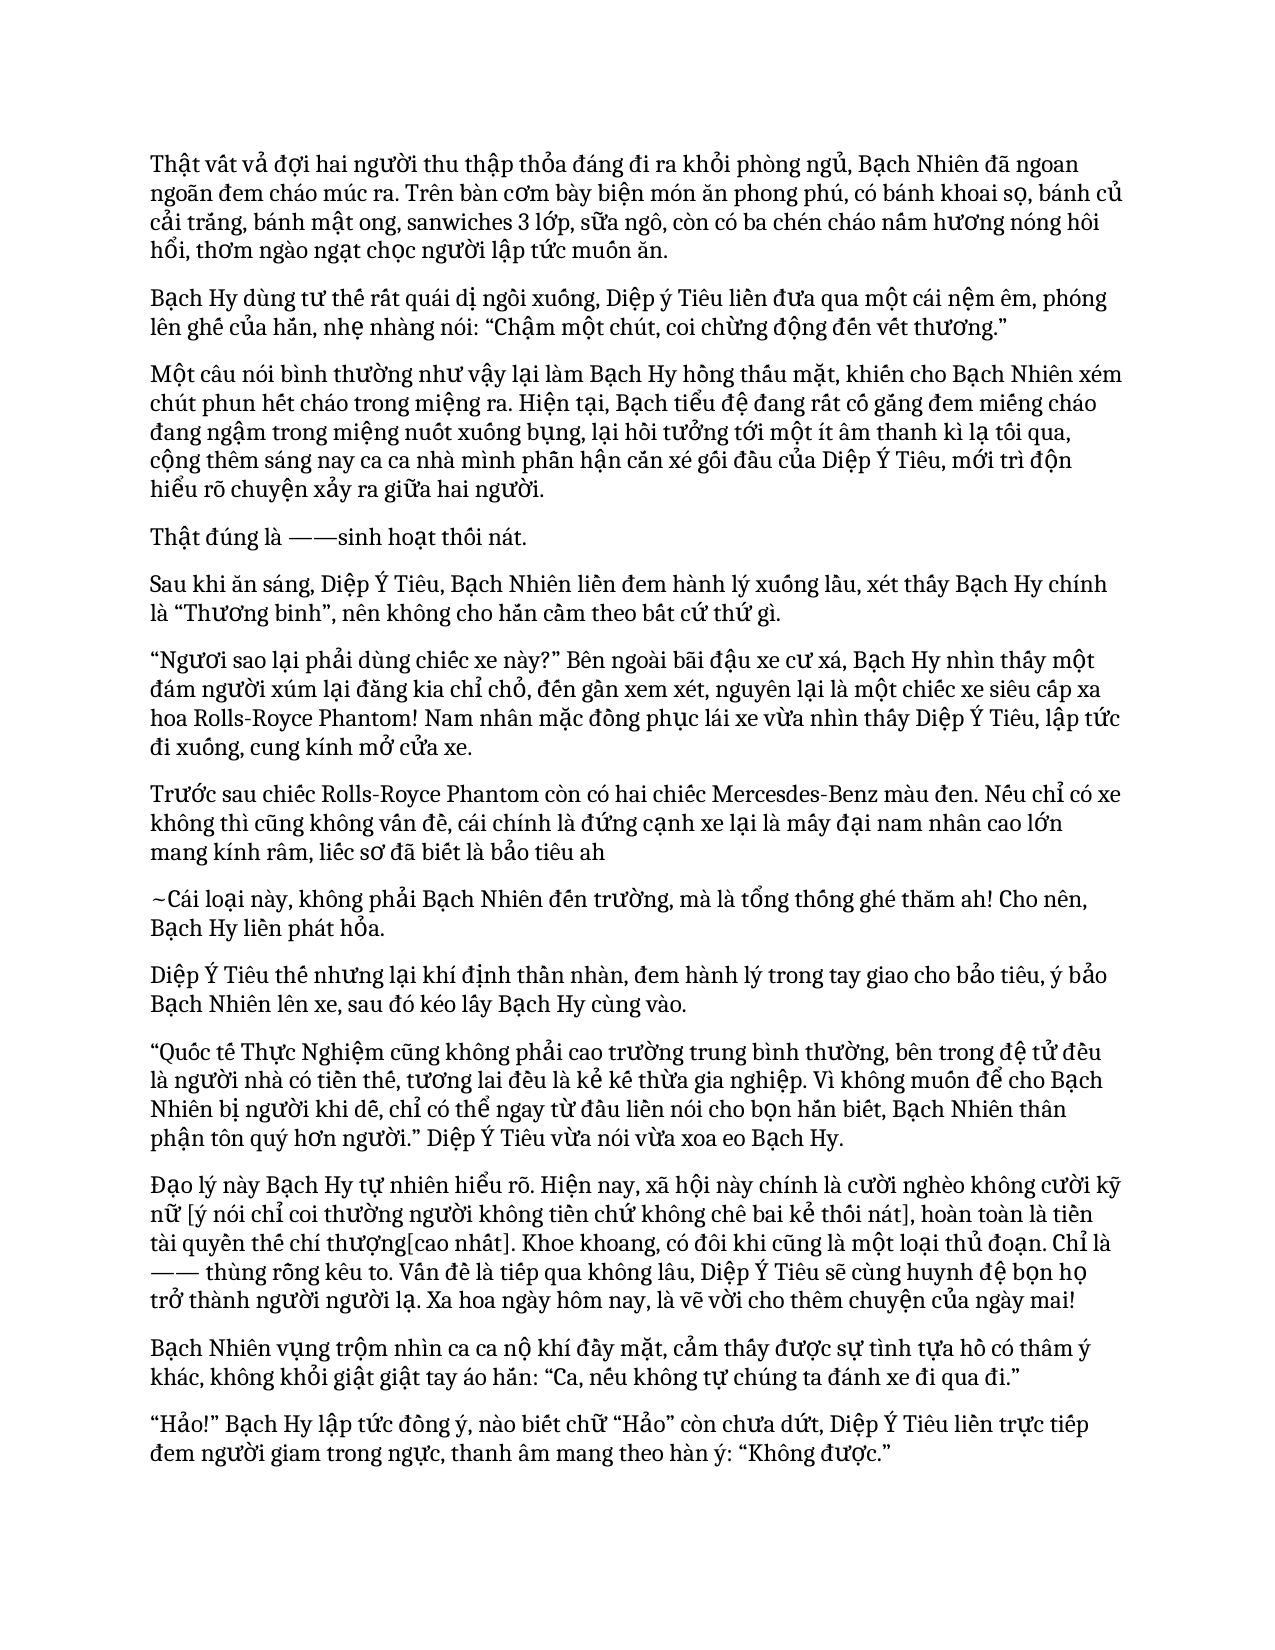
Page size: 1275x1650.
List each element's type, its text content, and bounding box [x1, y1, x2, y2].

text “Quốc tế Thực Nghiệm cũng không phải cao trường trung bình thường, bên trong đệ tử đều là người nhà có tiền thế, tương lai đều là kẻ kế thừa gia nghiệp. Vì không muốn để cho Bạch Nhiên bị người khi dễ, chỉ có thể ngay từ đầu liền nói cho bọn hắn biết, Bạch Nhiên thân phận tôn quý hơn người.” Diệp Ý Tiêu vừa nói vừa xoa eo Bạch Hy. [150, 1037, 1125, 1152]
text “Ngươi sao lại phải dùng chiếc xe này?” Bên ngoài bãi đậu xe cư xá, Bạch Hy nhìn thấy một đám người xúm lại đằng kia chỉ chỏ, đến gần xem xét, nguyên lại là một chiếc xe siêu cấp xa hoa Rolls-Royce Phantom! Nam nhân mặc đồng phục lái xe vừa nhìn thấy Diệp Ý Tiêu, lập tức đi xuống, cung kính mở cửa xe. [150, 646, 1125, 761]
text Thật vất vả đợi hai người thu thập thỏa đáng đi ra khỏi phòng ngủ, Bạch Nhiên đã ngoan ngoãn đem cháo múc ra. Trên bàn cơm bày biện món ăn phong phú, có bánh khoai sọ, bánh củ cải trắng, bánh mật ong, sanwiches 3 lớp, sữa ngô, còn có ba chén cháo nấm hương nóng hôi hổi, thơm ngào ngạt chọc người lập tức muốn ăn. [150, 150, 1125, 265]
text Thật đúng là ——sinh hoạt thối nát. [150, 522, 1125, 551]
text ~Cái loại này, không phải Bạch Nhiên đến trường, mà là tổng thống ghé thăm ah! Cho nên, Bạch Hy liền phát hỏa. [150, 885, 1125, 942]
text Một câu nói bình thường như vậy lại làm Bạch Hy hồng thấu mặt, khiến cho Bạch Nhiên xém chút phun hết cháo trong miệng ra. Hiện tại, Bạch tiểu đệ đang rất cố gắng đem miếng cháo đang ngậm trong miệng nuốt xuống bụng, lại hồi tưởng tới một ít âm thanh kì lạ tối qua, cộng thêm sáng nay ca ca nhà mình phẫn hận cắn xé gối đầu của Diệp Ý Tiêu, mới trì độn hiểu rõ chuyện xảy ra giữa hai người. [150, 360, 1125, 504]
text Trước sau chiếc Rolls-Royce Phantom còn có hai chiếc Mercesdes-Benz màu đen. Nếu chỉ có xe không thì cũng không vấn đề, cái chính là đứng cạnh xe lại là mấy đại nam nhân cao lớn mang kính râm, liếc sơ đã biết là bảo tiêu ah [150, 780, 1125, 866]
text Đạo lý này Bạch Hy tự nhiên hiểu rõ. Hiện nay, xã hội này chính là cười nghèo không cười kỹ nữ [ý nói chỉ coi thường người không tiền chứ không chê bai kẻ thối nát], hoàn toàn là tiền tài quyền thế chí thượng[cao nhất]. Khoe khoang, có đôi khi cũng là một loại thủ đoạn. Chỉ là —— thùng rỗng kêu to. Vấn đề là tiếp qua không lâu, Diệp Ý Tiêu sẽ cùng huynh đệ bọn họ trở thành người người lạ. Xa hoa ngày hôm nay, là vẽ vời cho thêm chuyện của ngày mai! [150, 1171, 1125, 1315]
text “Hảo!” Bạch Hy lập tức đồng ý, nào biết chữ “Hảo” còn chưa dứt, Diệp Ý Tiêu liền trực tiếp đem người giam trong ngực, thanh âm mang theo hàn ý: “Không được.” [150, 1410, 1125, 1467]
text Bạch Nhiên vụng trộm nhìn ca ca nộ khí đầy mặt, cảm thấy được sự tình tựa hồ có thâm ý khác, không khỏi giật giật tay áo hắn: “Ca, nếu không tự chúng ta đánh xe đi qua đi.” [150, 1334, 1125, 1391]
text Sau khi ăn sáng, Diệp Ý Tiêu, Bạch Nhiên liền đem hành lý xuống lầu, xét thấy Bạch Hy chính là “Thương binh”, nên không cho hắn cầm theo bất cứ thứ gì. [150, 570, 1125, 627]
text Diệp Ý Tiêu thế nhưng lại khí định thần nhàn, đem hành lý trong tay giao cho bảo tiêu, ý bảo Bạch Nhiên lên xe, sau đó kéo lấy Bạch Hy cùng vào. [150, 961, 1125, 1019]
text Bạch Hy dùng tư thế rất quái dị ngồi xuống, Diệp ý Tiêu liền đưa qua một cái nệm êm, phóng lên ghế của hắn, nhẹ nhàng nói: “Chậm một chút, coi chừng động đến vết thương.” [150, 284, 1125, 341]
